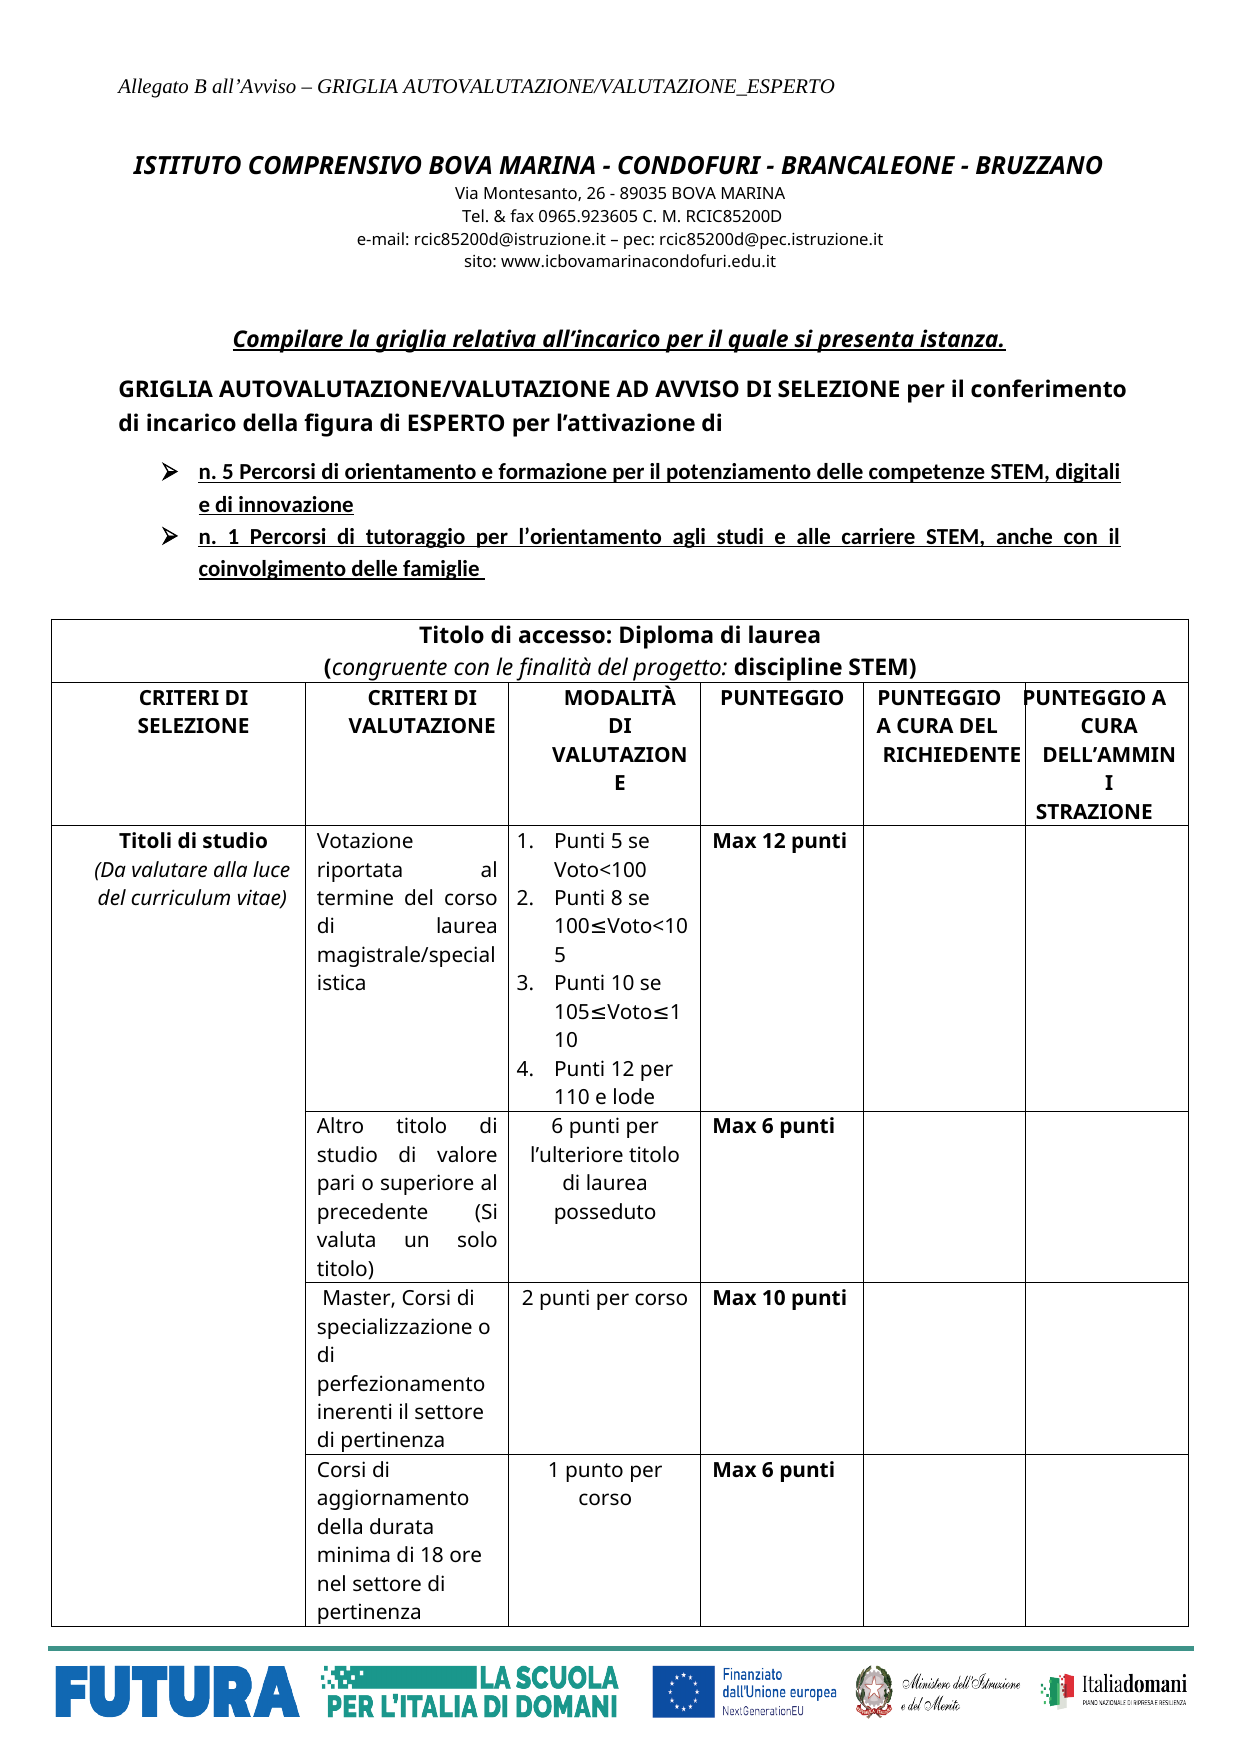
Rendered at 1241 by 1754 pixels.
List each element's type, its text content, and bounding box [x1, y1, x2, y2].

text Compilare la griglia relativa all’incarico per il quale si presenta istanza. [118, 323, 1122, 354]
table_cell Master, Corsi di specializzazione o di perfezionamento inerenti il settore di pertinenza [306, 1283, 508, 1454]
table_cell PUNTEGGIO A CURA DEL RICHIEDENTE [864, 683, 1025, 825]
table_cell Titoli di studio (Da valutare alla luce del curriculum vitae) [52, 826, 305, 1626]
text sito: www.icbovamarinacondofuri.edu.it [118, 250, 1122, 272]
table_cell MODALITÀ DI VALUTAZIONE [509, 683, 700, 825]
table_cell Max 6 punti [701, 1455, 863, 1626]
table_cell Max 10 punti [701, 1283, 863, 1454]
table_cell CRITERI DI VALUTAZIONE [306, 683, 508, 825]
text GRIGLIA AUTOVALUTAZIONE/VALUTAZIONE AD AVVISO DI SELEZIONE per il conferimento di incarico della figura di ESPERTO per l’attivazione di [118, 373, 1152, 438]
table_cell 2 punti per corso [509, 1283, 700, 1454]
table_cell PUNTEGGIO A CURA DELL’AMMINI STRAZIONE [1026, 683, 1188, 825]
table_cell Max 6 punti [701, 1112, 863, 1282]
table_cell 6 punti per l’ulteriore titolo di laurea posseduto [509, 1112, 700, 1282]
table_cell [1026, 1112, 1188, 1282]
table_cell Max 12 punti [701, 826, 863, 1111]
table_cell Altro titolo di studio di valore pari o superiore al precedente (Si valuta un solo titolo) [306, 1112, 508, 1282]
table_cell [864, 1283, 1025, 1454]
table_cell Votazione riportata al termine del corso di laurea magistrale/specialistica [306, 826, 508, 1111]
table_cell 1 punto per corso [509, 1455, 700, 1626]
text Via Montesanto, 26 - 89035 BOVA MARINA [118, 182, 1122, 204]
table_cell Punti 5 se Voto<100 Punti 8 se 100≤Voto<105 Punti 10 se 105≤Voto≤110 Punti 12 per 110 e lode [509, 826, 700, 1111]
table_cell [864, 1112, 1025, 1282]
list n. 1 Percorsi di tutoraggio per l’orientamento agli studi e alle carriere STEM, anche con il coinvolgimento delle famiglie [161, 522, 1122, 582]
table_cell CRITERI DI SELEZIONE [52, 683, 305, 825]
table_cell PUNTEGGIO [701, 683, 863, 825]
table_header Titolo di accesso: Diploma di laurea (congruente con le finalità del progetto: discipline STEM) [52, 620, 1188, 682]
table_cell [1026, 826, 1188, 1111]
table_cell [1026, 1455, 1188, 1626]
table_cell [864, 826, 1025, 1111]
table_cell Corsi di aggiornamento della durata minima di 18 ore nel settore di pertinenza [306, 1455, 508, 1626]
table_cell [1026, 1283, 1188, 1454]
picture [53, 1662, 1189, 1722]
table_cell [864, 1455, 1025, 1626]
text ISTITUTO COMPRENSIVO BOVA MARINA - CONDOFURI - BRANCALEONE - BRUZZANO [118, 148, 1122, 182]
list n. 5 Percorsi di orientamento e formazione per il potenziamento delle competenze STEM, digitali e di innovazione [161, 457, 1122, 518]
text Tel. & fax 0965.923605 C. M. RCIC85200D [118, 204, 1122, 227]
text e-mail: rcic85200d@istruzione.it – pec: rcic85200d@pec.istruzione.it [118, 227, 1122, 250]
